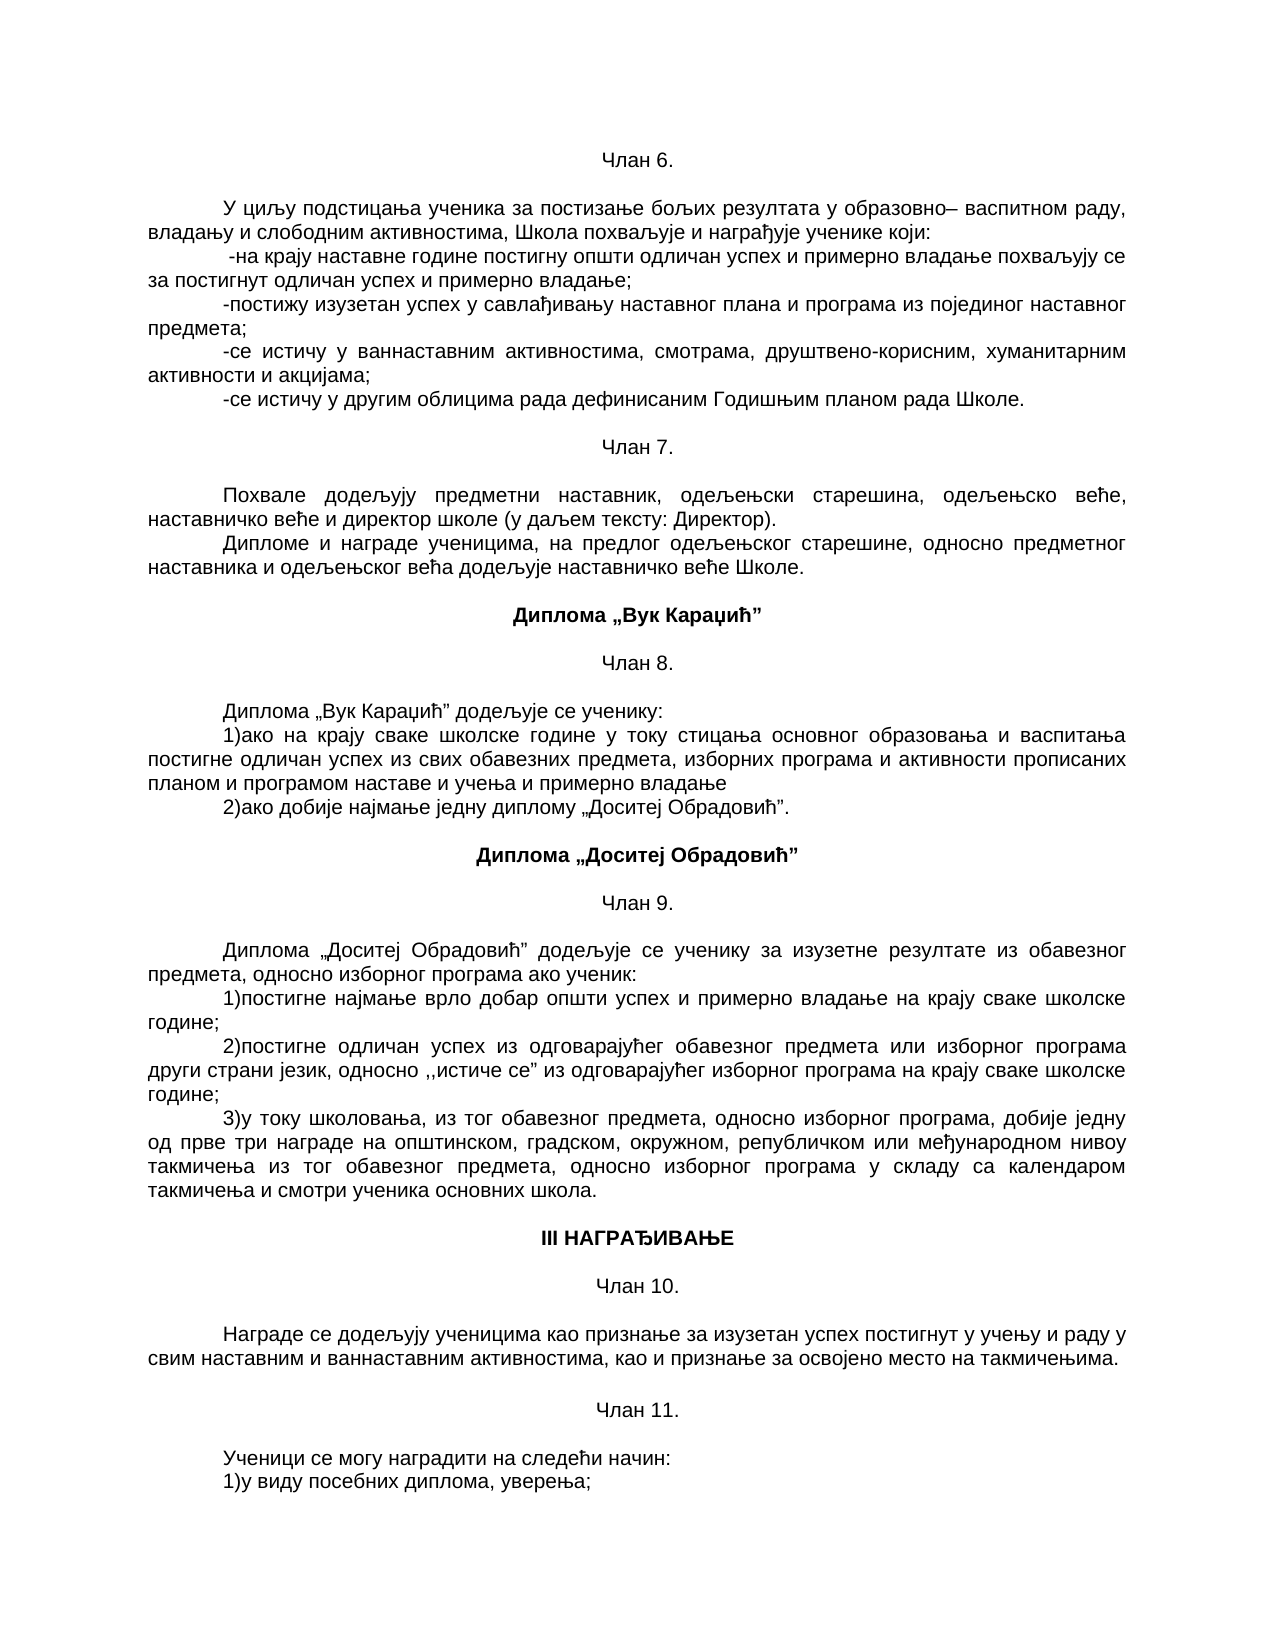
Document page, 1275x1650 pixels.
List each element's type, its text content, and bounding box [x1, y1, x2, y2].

text Диплома „Доситеј Обрадовић” [148, 842, 1127, 866]
text Награде се додељују ученицима као признање за изузетан успех постигнут у учењу и раду у свим наставним и ваннаставним активностима, као и признање за освојено место на такмичењима. [148, 1322, 1127, 1369]
text Члан 9. [148, 890, 1127, 914]
text -постижу изузетан успех у савлађивању наставног плана и програма из појединог наставног предмета; [148, 291, 1127, 339]
text Члан 11. [148, 1397, 1127, 1421]
text III НАГРАЂИВАЊЕ [148, 1226, 1127, 1250]
text 1)постигне најмање врло добар општи успех и примерно владање на крају сваке школске године; [148, 986, 1127, 1034]
text Диплома „Вук Караџић” додељује се ученику: [148, 699, 1127, 723]
text 2)ако добије најмање једну диплому „Доситеј Обрадовић”. [148, 794, 1127, 818]
text Члан 7. [148, 435, 1127, 459]
text Диплома „Доситеј Обрадовић” додељује се ученику за изузетне резултате из обавезног предмета, односно изборног програма ако ученик: [148, 938, 1127, 986]
text Ученици се могу наградити на следећи начин: [148, 1445, 1127, 1469]
text Диплома „Вук Караџић” [148, 603, 1127, 627]
text Члан 6. [148, 148, 1127, 172]
text 3)у току школовања, из тог обавезног предмета, односно изборног програма, добије једну од прве три награде на општинском, градском, окружном, републичком или међународном нивоу такмичења из тог обавезног предмета, односно изборног програма у складу са календаром такмичења и смотри ученика основних школа. [148, 1106, 1127, 1202]
text Члан 8. [148, 651, 1127, 675]
text Дипломе и награде ученицима, на предлог одељењског старешине, односно предметног наставника и одељењског већа додељује наставничко веће Школе. [148, 531, 1127, 579]
text Члан 10. [148, 1274, 1127, 1298]
text -се истичу у ваннаставним активностима, смотрама, друштвено-корисним, хуманитарним активности и акцијама; [148, 339, 1127, 387]
text -се истичу у другим облицима рада дефинисаним Годишњим планом рада Школе. [148, 387, 1127, 411]
text -на крају наставне године постигну општи одличан успех и примерно владање похваљују се за постигнут одличан успех и примерно владање; [148, 243, 1127, 291]
text 1)ако на крају сваке школске године у току стицања основног образовања и васпитања постигне одличан успех из свих обавезних предмета, изборних програма и активности прописаних планом и програмом наставе и учења и примерно владање [148, 723, 1127, 794]
text 2)постигне одличан успех из одговарајућег обавезног предмета или изборног програма други страни језик, односно ,,истиче се” из одговарајућег изборног програма на крају сваке школске године; [148, 1034, 1127, 1106]
text 1)у виду посебних диплома, уверења; [148, 1469, 1127, 1493]
text У циљу подстицања ученика за постизање бољих резултата у образовно– васпитном раду, владању и слободним активностима, Школа похваљује и награђује ученике који: [148, 196, 1127, 243]
text Похвале додељују предметни наставник, одељењски старешина, одељењско веће, наставничко веће и директор школе (у даљем тексту: Директор). [148, 483, 1127, 531]
